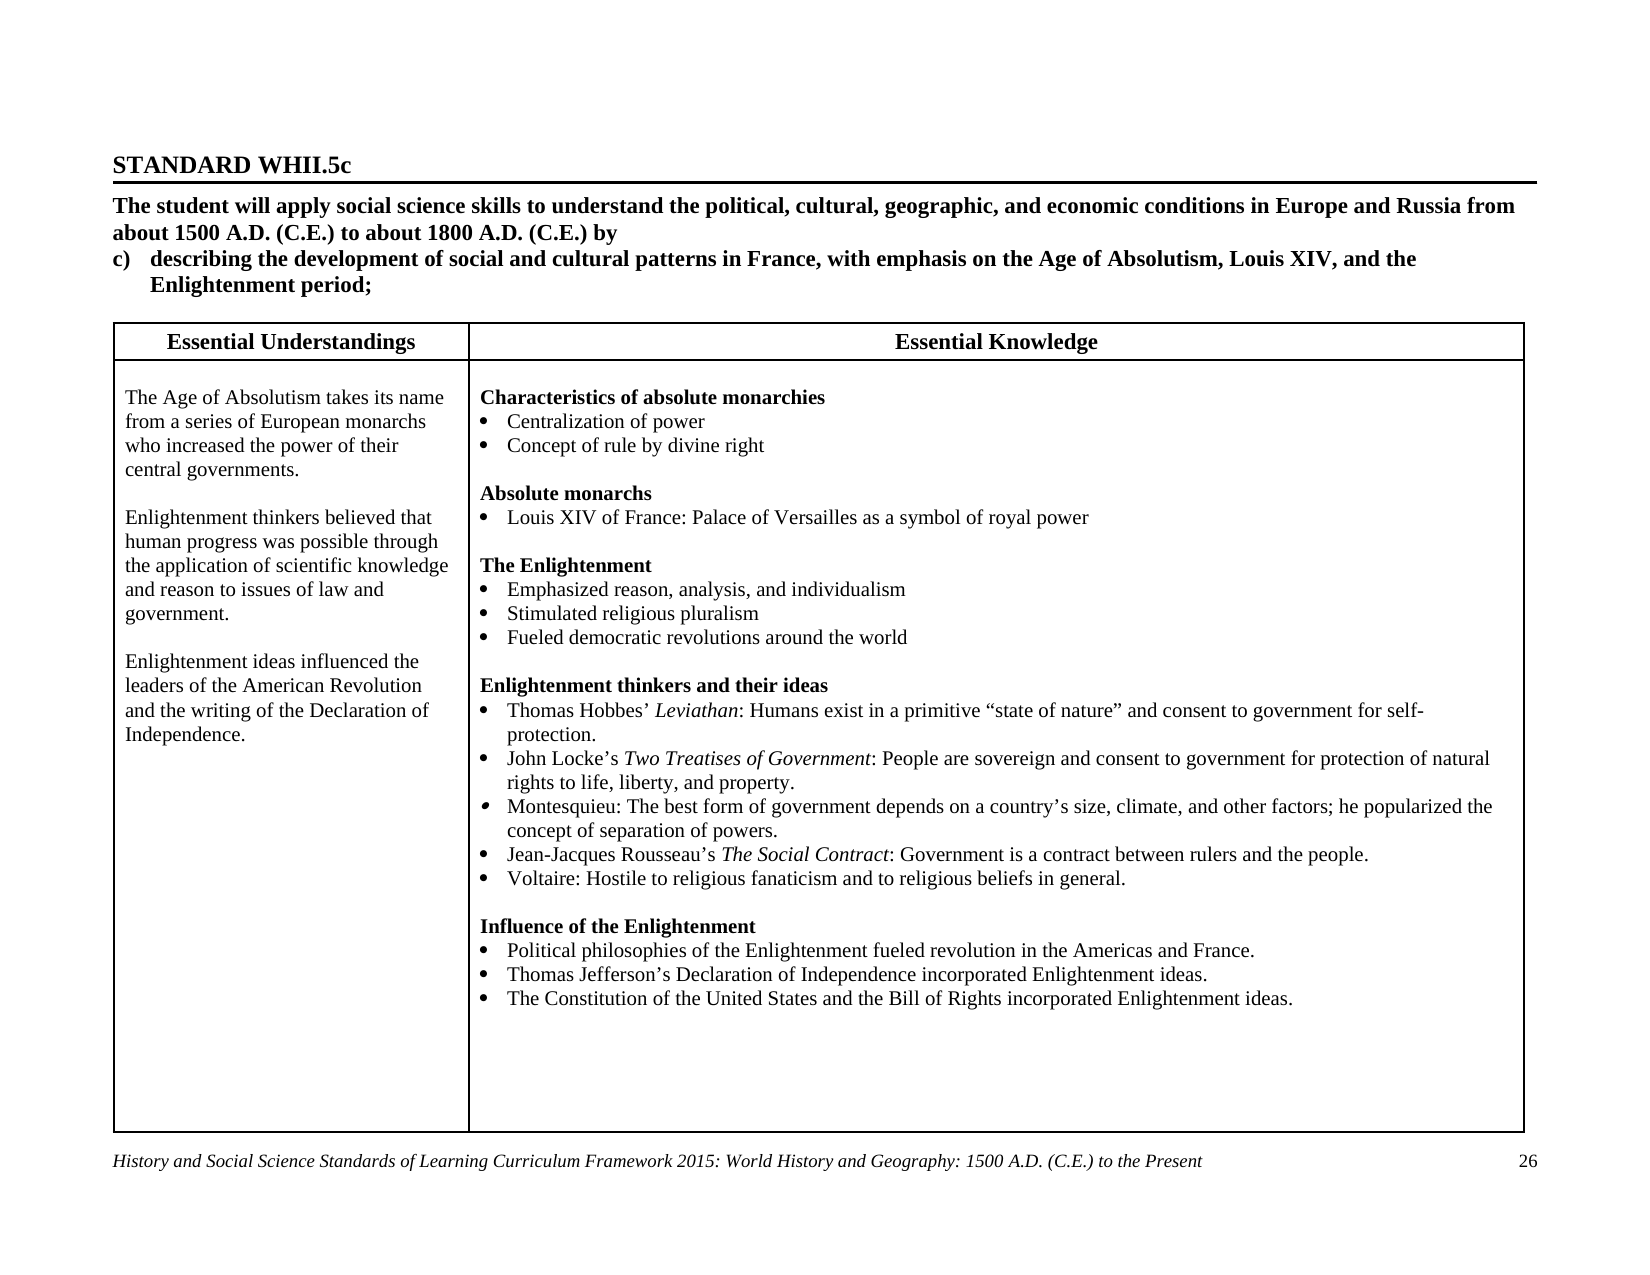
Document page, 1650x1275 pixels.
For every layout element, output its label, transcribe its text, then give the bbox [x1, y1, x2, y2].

table_cell The Age of Absolutism takes its name from a series of European monarchs who increased the power of their central governments. Enlightenment thinkers believed that human progress was possible through the application of scientific knowledge and reason to issues of law and government. Enlightenment ideas influenced the leaders of the American Revolution and the writing of the Declaration of Independence. [115, 361, 468, 1131]
text The student will apply social science skills to understand the political, cultural, geographic, and economic conditions in Europe and Russia from about 1500 A.D. (C.E.) to about 1800 A.D. (C.E.) by [112, 192, 1537, 245]
table_cell Characteristics of absolute monarchies Centralization of power Concept of rule by divine right Absolute monarchs Louis XIV of France: Palace of Versailles as a symbol of royal power The Enlightenment Emphasized reason, analysis, and individualism Stimulated religious pluralism Fueled democratic revolutions around the world Enlightenment thinkers and their ideas Thomas Hobbes’ Leviathan: Humans exist in a primitive “state of nature” and consent to government for self-protection. John Locke’s Two Treatises of Government: People are sovereign and consent to government for protection of natural rights to life, liberty, and property. Montesquieu: The best form of government depends on a country’s size, climate, and other factors; he popularized the concept of separation of powers. Jean-Jacques Rousseau’s The Social Contract: Government is a contract between rulers and the people. Voltaire: Hostile to religious fanaticism and to religious beliefs in general. Influence of the Enlightenment Political philosophies of the Enlightenment fueled revolution in the Americas and France. Thomas Jefferson’s Declaration of Independence incorporated Enlightenment ideas. The Constitution of the United States and the Bill of Rights incorporated Enlightenment ideas. [470, 361, 1523, 1131]
text STANDARD WHII.5c [112, 150, 1537, 184]
text c) describing the development of social and cultural patterns in France, with emphasis on the Age of Absolutism, Louis XIV, and the Enlightenment period; [112, 245, 1537, 298]
table_header Essential Knowledge [470, 324, 1523, 358]
table_header Essential Understandings [115, 324, 468, 358]
